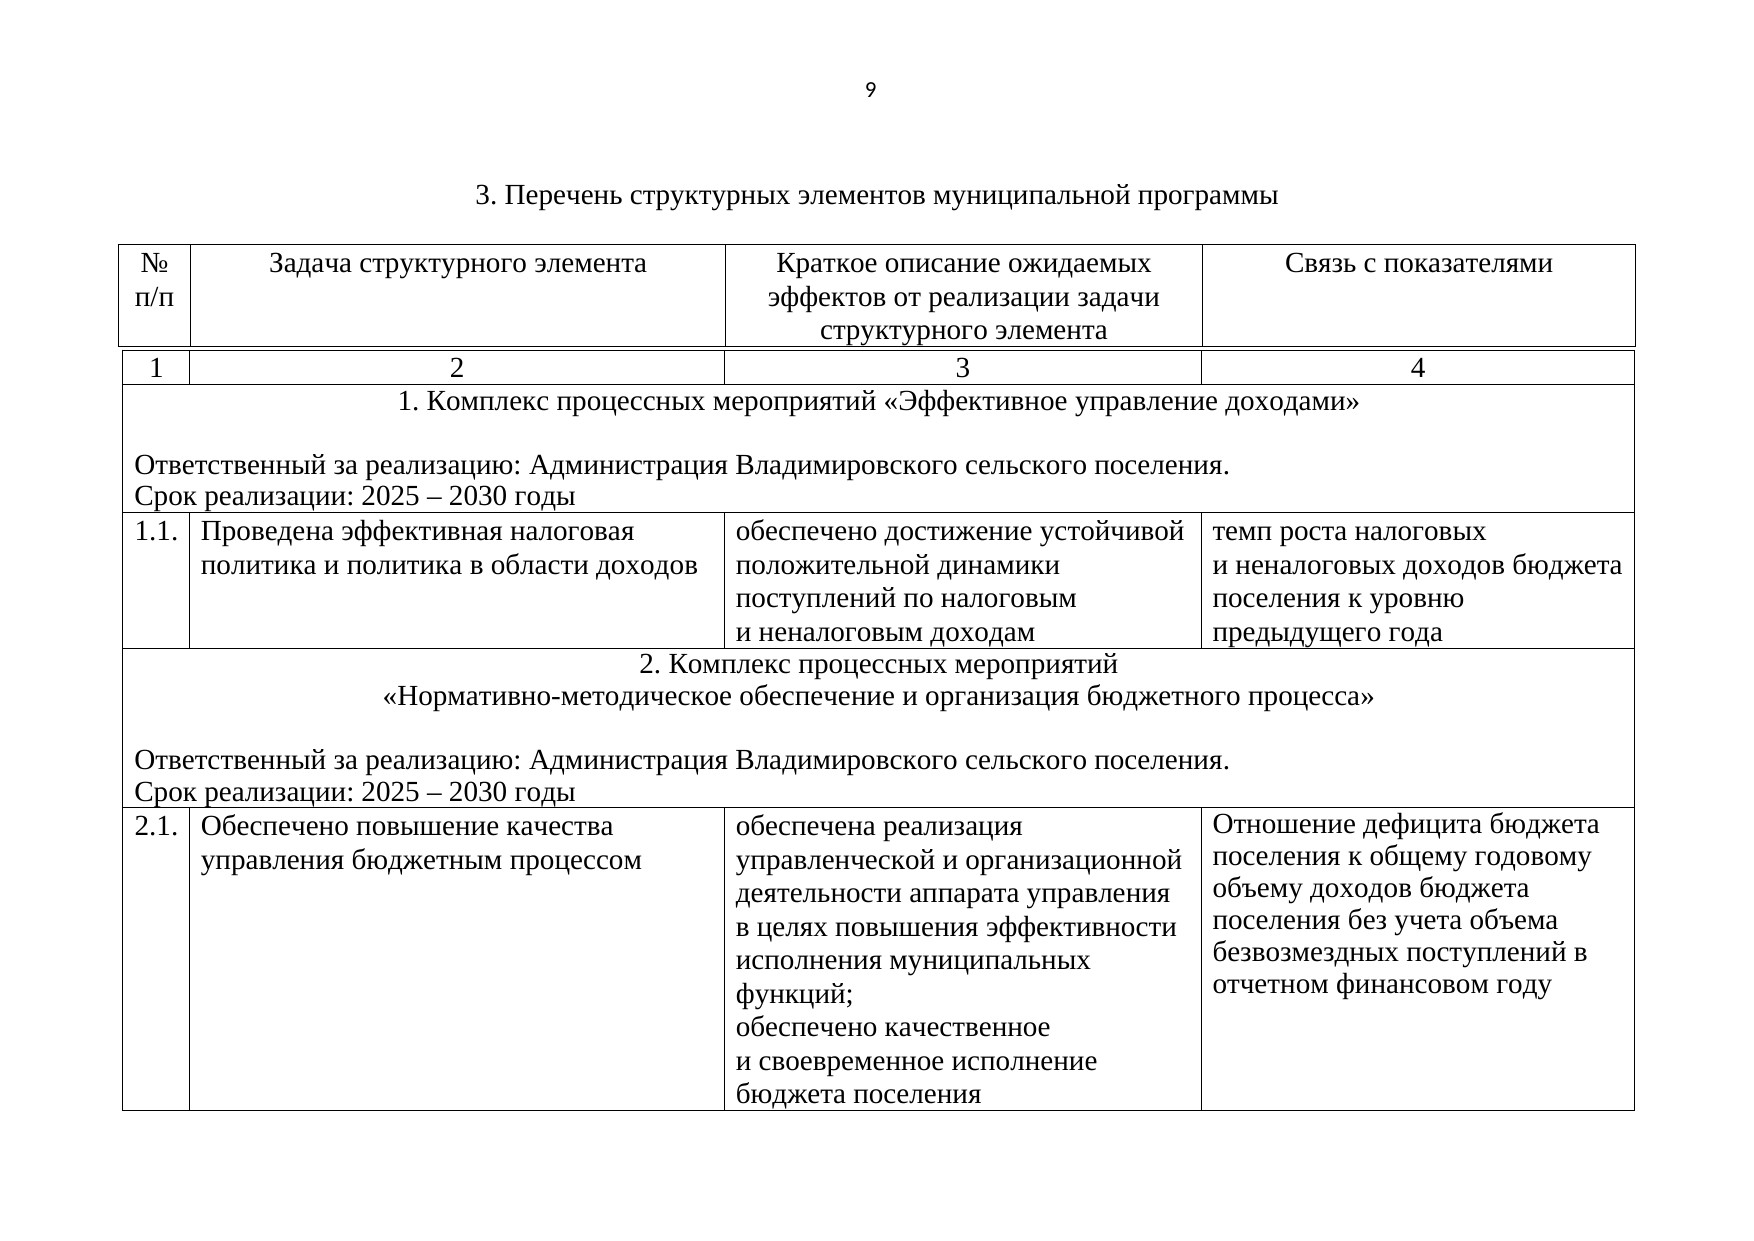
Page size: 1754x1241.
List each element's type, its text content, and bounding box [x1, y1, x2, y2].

table_cell Отношение дефицита бюджета поселения к общему годовому объему доходов бюджета поселения без учета объема безвозмездных поступлений в отчетном финансовом году [1202, 808, 1634, 1110]
table_cell 1.1. [123, 513, 189, 647]
table_cell 1. Комплекс процессных мероприятий «Эффективное управление доходами» Ответственный за реализацию: Администрация Владимировского сельского поселения. Срок реализации: 2025 – 2030 годы [123, 385, 1634, 512]
table_cell темп роста налоговых и неналоговых доходов бюджета поселения к уровню предыдущего года [1202, 513, 1634, 647]
table_cell обеспечено достижение устойчивой положительной динамики поступлений по налоговым и неналоговым доходам [725, 513, 1201, 647]
table_header Связь с показателями [1203, 245, 1635, 346]
text 3. Перечень структурных элементов муниципальной программы [118, 177, 1636, 211]
table_cell 2.1. [123, 808, 189, 1110]
table_header Краткое описание ожидаемых эффектов от реализации задачи структурного элемента [726, 245, 1202, 346]
table_header 4 [1202, 351, 1634, 384]
table_cell Обеспечено повышение качества управления бюджетным процессом [190, 808, 724, 1110]
table_cell Проведена эффективная налоговая политика и политика в области доходов [190, 513, 724, 647]
table_header 3 [725, 351, 1201, 384]
table_cell обеспечена реализация управленческой и организационной деятельности аппарата управления в целях повышения эффективности исполнения муниципальных функций; обеспечено качественное и своевременное исполнение бюджета поселения [725, 808, 1201, 1110]
table_header Задача структурного элемента [191, 245, 725, 346]
table_header 2 [190, 351, 724, 384]
table_cell 2. Комплекс процессных мероприятий «Нормативно-методическое обеспечение и организация бюджетного процесса» Ответственный за реализацию: Администрация Владимировского сельского поселения. Срок реализации: 2025 – 2030 годы [123, 649, 1634, 807]
table_header 1 [123, 351, 189, 384]
table_header № п/п [119, 245, 190, 346]
